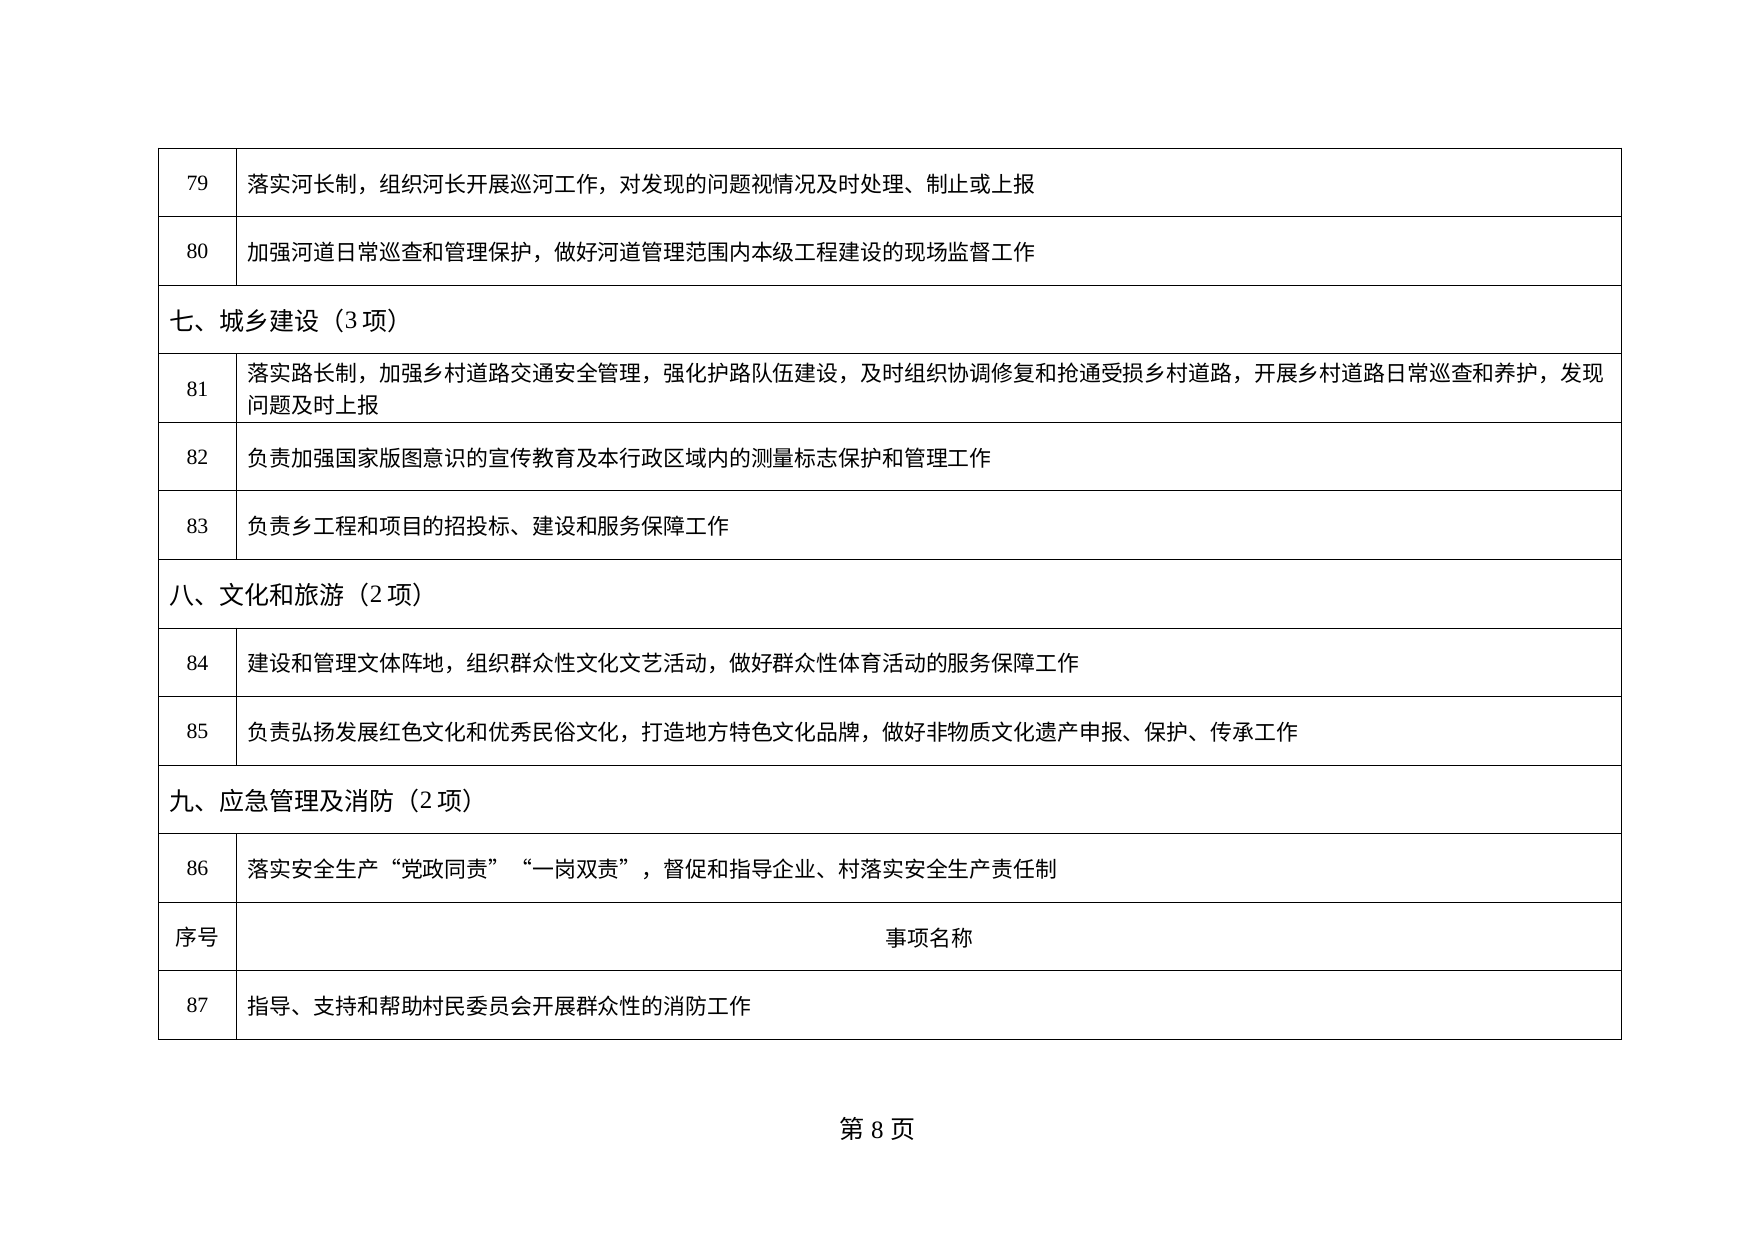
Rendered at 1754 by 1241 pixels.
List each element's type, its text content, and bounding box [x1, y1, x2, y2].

table_cell 八、文化和旅游（2项） [159, 560, 1621, 627]
table_cell 负责加强国家版图意识的宣传教育及本行政区域内的测量标志保护和管理工作 [237, 423, 1621, 490]
table_cell 85 [159, 697, 236, 764]
table_cell 负责乡工程和项目的招投标、建设和服务保障工作 [237, 491, 1621, 559]
table_cell 九、应急管理及消防（2项） [159, 766, 1621, 833]
table_cell 序号 [159, 903, 236, 970]
table_cell 81 [159, 354, 236, 422]
table_cell 负责弘扬发展红色文化和优秀民俗文化，打造地方特色文化品牌，做好非物质文化遗产申报、保护、传承工作 [237, 697, 1621, 764]
table_cell 87 [159, 971, 236, 1039]
table_cell 83 [159, 491, 236, 559]
table_cell 建设和管理文体阵地，组织群众性文化文艺活动，做好群众性体育活动的服务保障工作 [237, 629, 1621, 696]
table_cell 82 [159, 423, 236, 490]
table_cell 事项名称 [237, 903, 1621, 970]
table_cell 七、城乡建设（3项） [159, 286, 1621, 353]
table_cell 79 [159, 149, 236, 216]
table_cell 落实安全生产“党政同责”“一岗双责”，督促和指导企业、村落实安全生产责任制 [237, 834, 1621, 902]
table_cell 80 [159, 217, 236, 285]
table_cell 加强河道日常巡查和管理保护，做好河道管理范围内本级工程建设的现场监督工作 [237, 217, 1621, 285]
table_cell 落实路长制，加强乡村道路交通安全管理，强化护路队伍建设，及时组织协调修复和抢通受损乡村道路，开展乡村道路日常巡查和养护，发现问题及时上报 [237, 354, 1621, 422]
table_cell 84 [159, 629, 236, 696]
table_cell 86 [159, 834, 236, 902]
table_cell 指导、支持和帮助村民委员会开展群众性的消防工作 [237, 971, 1621, 1039]
table_cell 落实河长制，组织河长开展巡河工作，对发现的问题视情况及时处理、制止或上报 [237, 149, 1621, 216]
